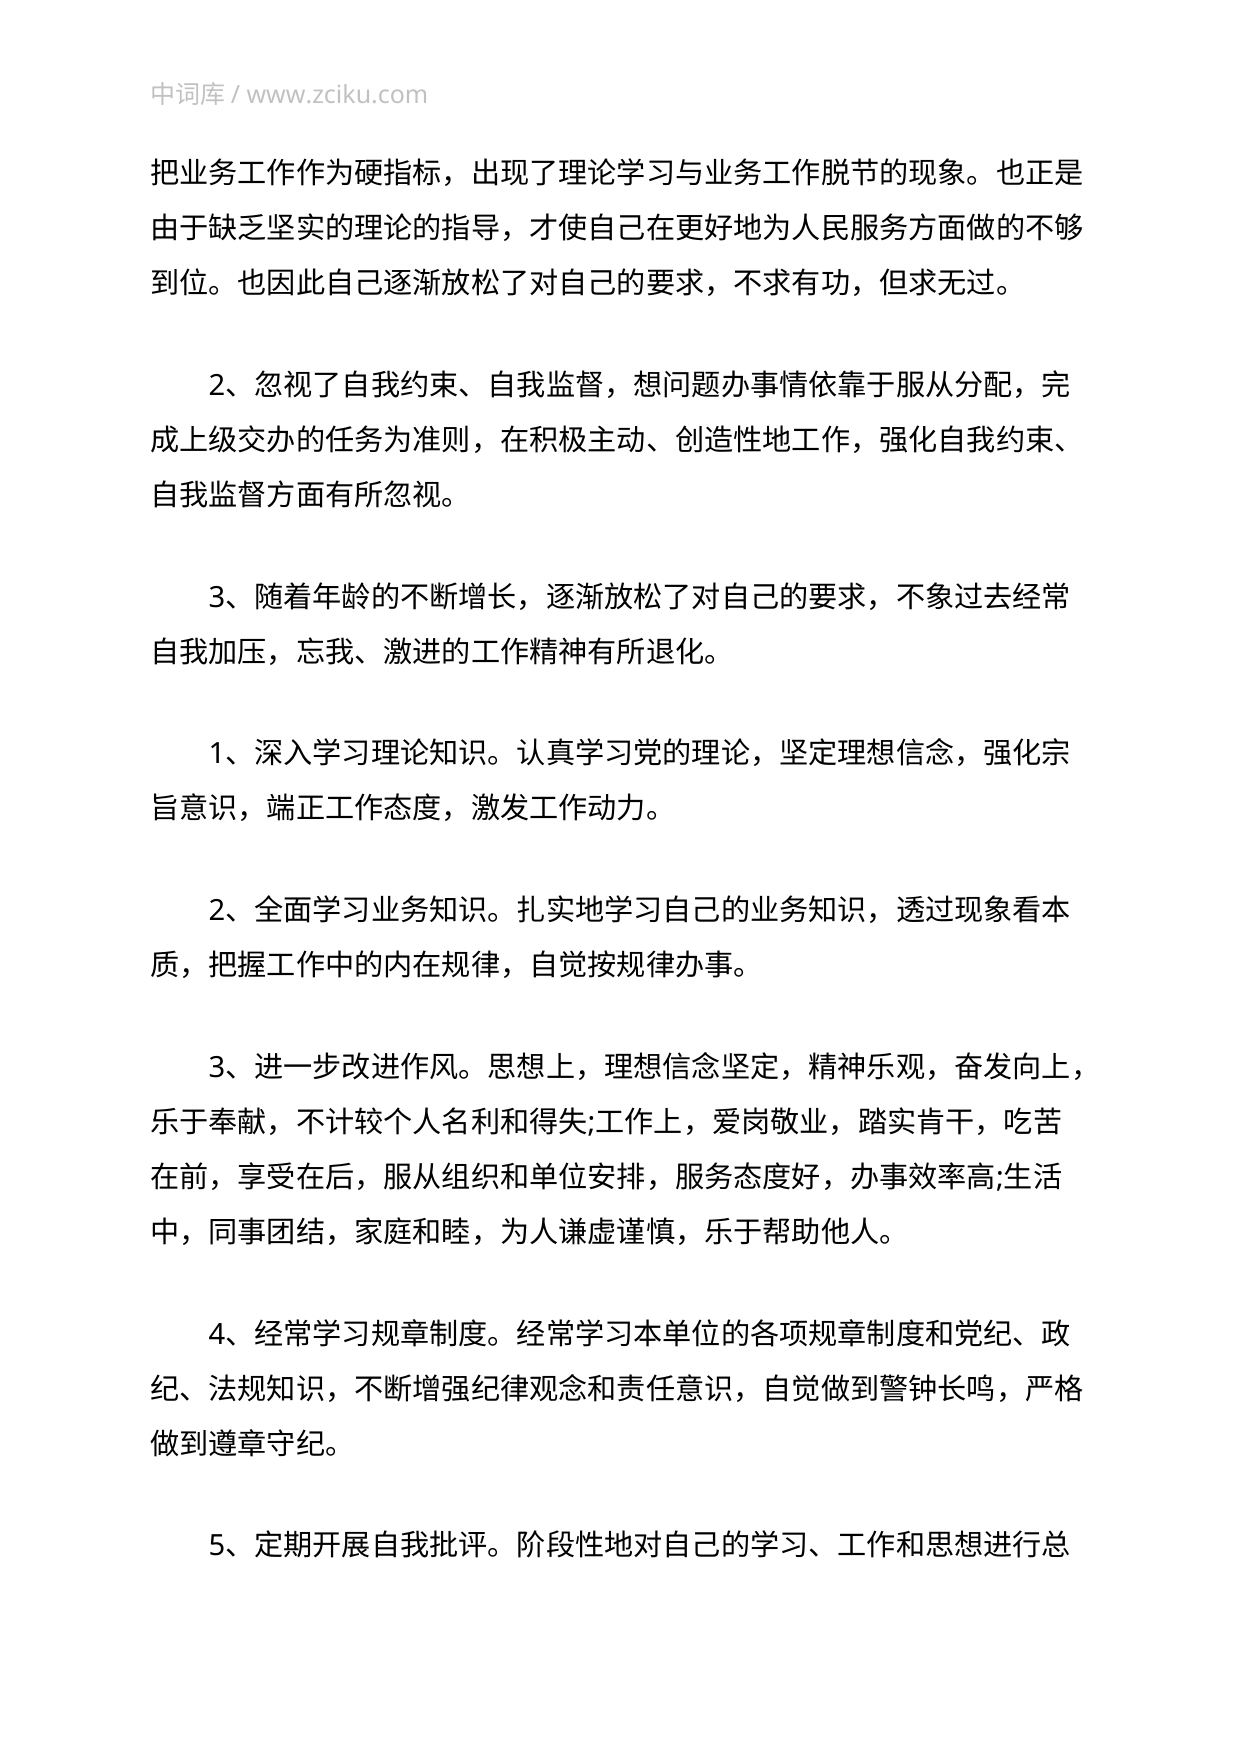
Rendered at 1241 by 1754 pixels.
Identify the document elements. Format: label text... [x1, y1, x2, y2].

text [150, 1522, 1090, 1564]
text 2、忽视了自我约束、自我监督，想问题办事情依靠于服从分配，完成上级交办的任务为准则，在积极主动、创造性地工作，强化自我约束、自我监督方面有所忽视。 [150, 362, 1090, 514]
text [150, 150, 1090, 302]
text 3、随着年龄的不断增长，逐渐放松了对自己的要求，不象过去经常自我加压，忘我、激进的工作精神有所退化。 [150, 573, 1090, 671]
text 2、全面学习业务知识。扎实地学习自己的业务知识，透过现象看本质，把握工作中的内在规律，自觉按规律办事。 [150, 887, 1090, 984]
text 1、深入学习理论知识。认真学习党的理论，坚定理想信念，强化宗旨意识，端正工作态度，激发工作动力。 [150, 730, 1090, 827]
text 4、经常学习规章制度。经常学习本单位的各项规章制度和党纪、政纪、法规知识，不断增强纪律观念和责任意识，自觉做到警钟长鸣，严格做到遵章守纪。 [150, 1310, 1090, 1462]
text 3、进一步改进作风。思想上，理想信念坚定，精神乐观，奋发向上，乐于奉献，不计较个人名利和得失;工作上，爱岗敬业，踏实肯干，吃苦在前，享受在后，服从组织和单位安排，服务态度好，办事效率高;生活中，同事团结，家庭和睦，为人谦虚谨慎，乐于帮助他人。 [150, 1043, 1090, 1251]
